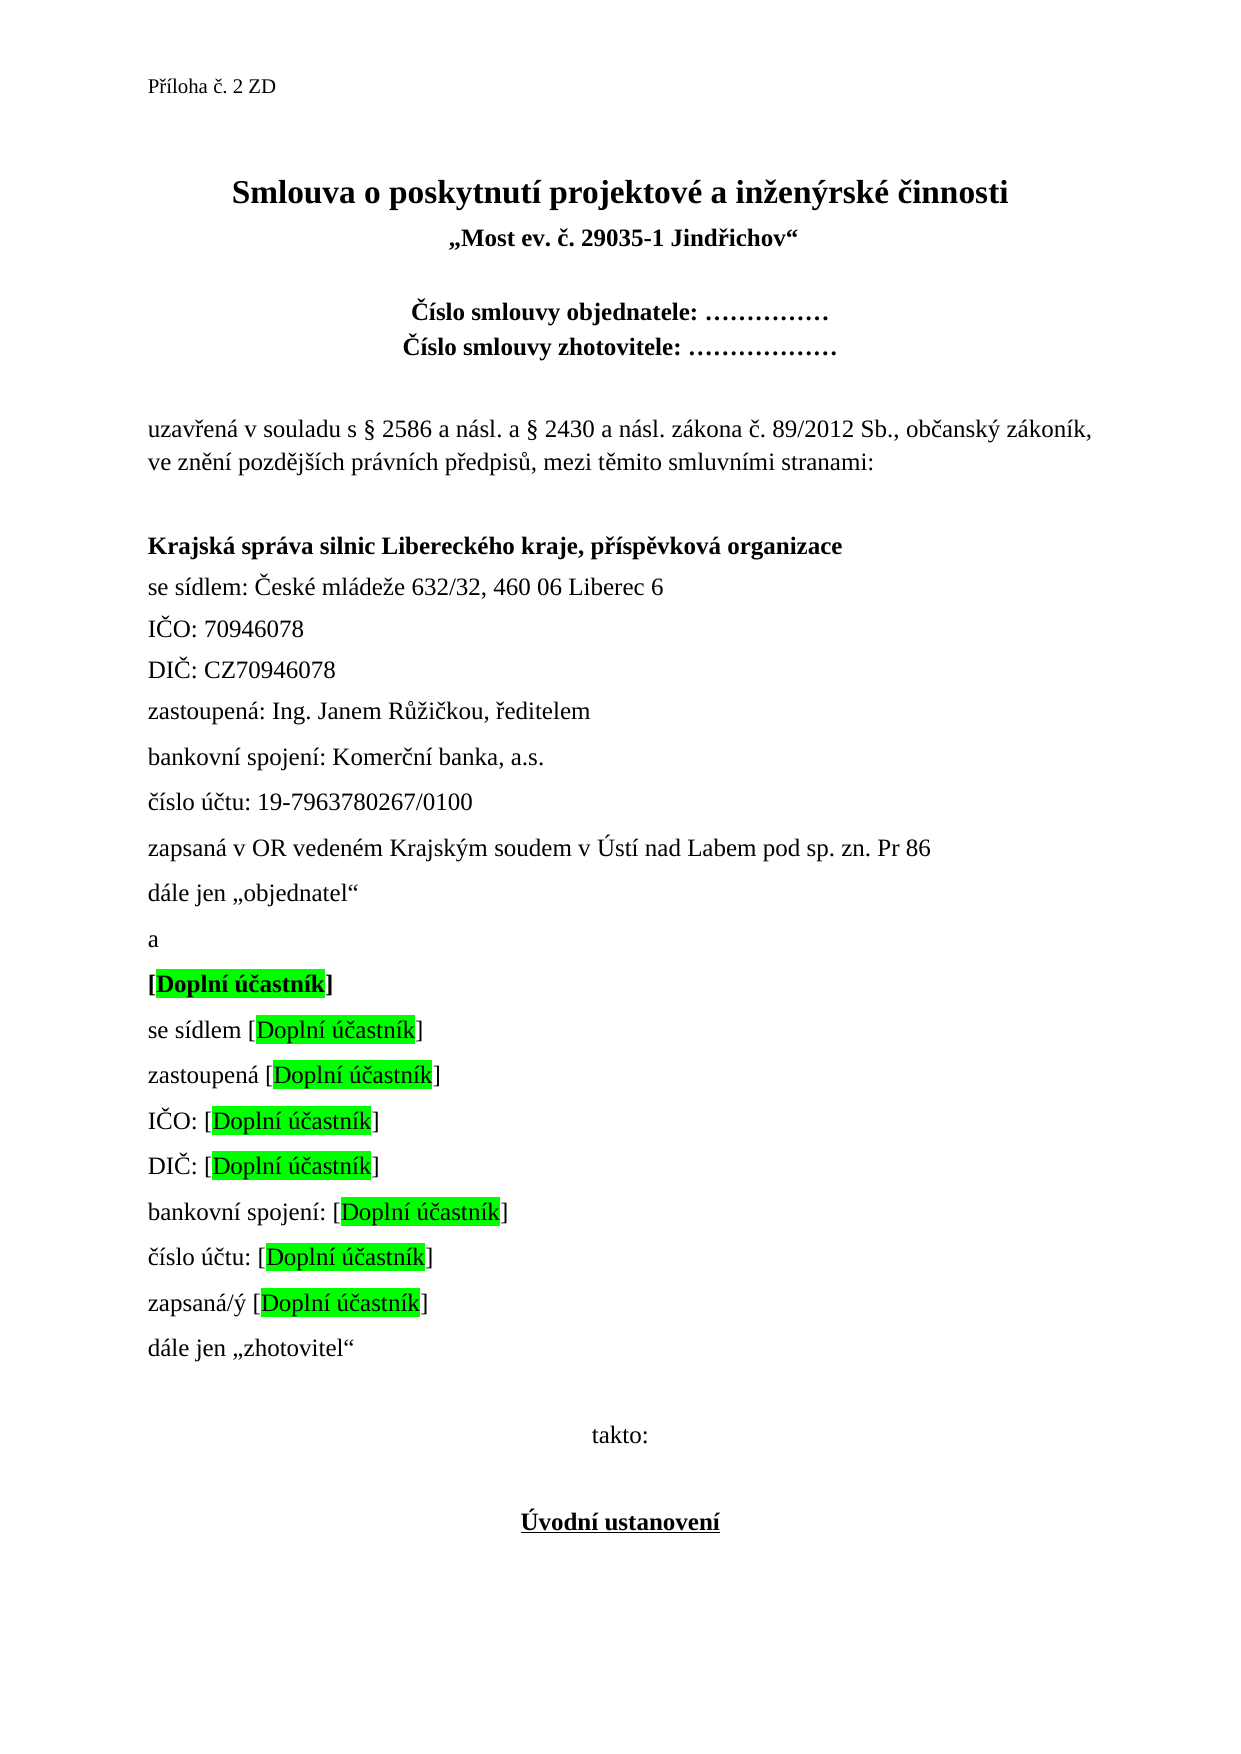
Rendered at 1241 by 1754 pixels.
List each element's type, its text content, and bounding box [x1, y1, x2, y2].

text IČO: [Doplní účastník] [371, 1106, 1092, 1135]
text bankovní spojení: [Doplní účastník] [500, 1197, 1092, 1226]
text [Doplní účastník] [325, 969, 1092, 998]
text Krajská správa silnic Libereckého kraje, příspěvková organizace [148, 531, 1092, 560]
text číslo účtu: [Doplní účastník] [148, 1242, 1092, 1271]
text uzavřená v souladu s § 2586 a násl. a § 2430 a násl. zákona č. 89/2012 Sb., občanský zákoník, ve znění pozdějších právních předpisů, mezi těmito smluvními stranami: [148, 414, 1092, 476]
text IČO: 70946078 [148, 614, 1092, 642]
text a [148, 924, 1092, 953]
text číslo účtu: 19-7963780267/0100 [148, 787, 1092, 816]
text se sídlem: České mládeže 632/32, 460 06 Liberec 6 [148, 572, 1092, 601]
text DIČ: CZ70946078 [148, 655, 1092, 684]
text bankovní spojení: [Doplní účastník] [148, 1197, 341, 1226]
text zapsaná/ý [Doplní účastník] [420, 1288, 1092, 1317]
text zapsaná v OR vedeném Krajským soudem v Ústí nad Labem pod sp. zn. Pr 86 [148, 833, 1092, 862]
text se sídlem [Doplní účastník] [148, 1015, 256, 1044]
text zapsaná/ý [Doplní účastník] [148, 1288, 261, 1317]
text dále jen „zhotovitel“ [148, 1333, 1092, 1362]
text Číslo smlouvy objednatele: …………… [148, 297, 1092, 326]
text DIČ: [Doplní účastník] [148, 1151, 212, 1180]
text „Most ev. č. 29035-1 Jindřichov“ [148, 223, 1092, 252]
text Číslo smlouvy zhotovitele: ……………… [148, 332, 1092, 361]
text zastoupená: Ing. Janem Růžičkou, ředitelem [148, 696, 1092, 725]
text zastoupená [Doplní účastník] [432, 1060, 1092, 1089]
subtitle Smlouva o poskytnutí projektové a inženýrské činnosti [148, 173, 1092, 211]
text zastoupená [Doplní účastník] [148, 1060, 273, 1089]
text takto: [148, 1420, 1092, 1449]
text DIČ: [Doplní účastník] [371, 1151, 1092, 1180]
text dále jen „objednatel“ [148, 878, 1092, 907]
text bankovní spojení: Komerční banka, a.s. [148, 742, 1092, 771]
text IČO: [Doplní účastník] [148, 1106, 212, 1135]
text se sídlem [Doplní účastník] [415, 1015, 1092, 1044]
text Úvodní ustanovení [148, 1507, 1092, 1535]
